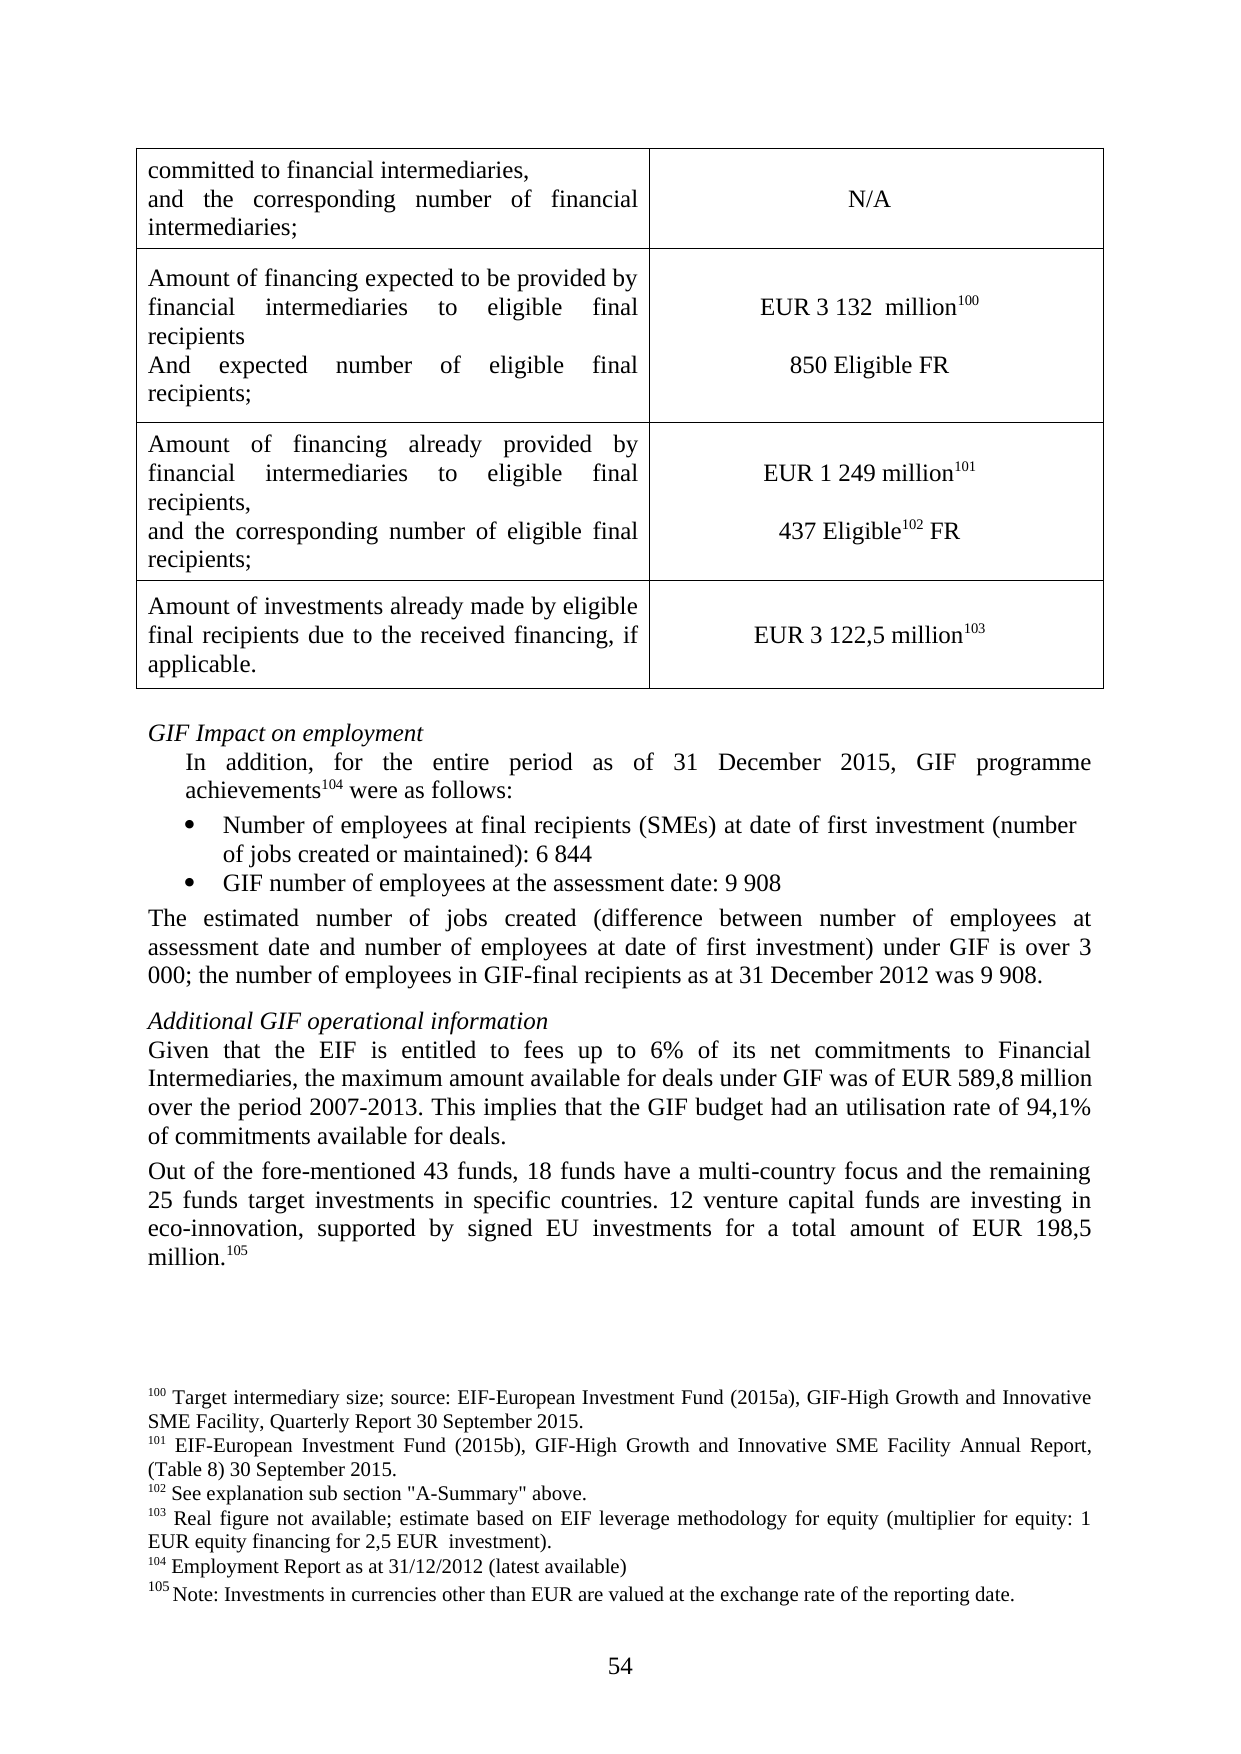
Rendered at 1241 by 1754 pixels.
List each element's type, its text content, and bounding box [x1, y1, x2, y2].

text GIF Impact on employment [148, 718, 1093, 747]
table_cell N/A N/A [650, 149, 1103, 247]
table_cell Amount of financing already provided by financial intermediaries to eligible final recipients, and the corresponding number of eligible final recipients; [137, 423, 649, 579]
text The estimated number of jobs created (difference between number of employees at assessment date and number of employees at date of first investment) under GIF is over 3 000; the number of employees in GIF-final recipients as at 31 December 2012 was 9 908. [148, 903, 1093, 989]
text Out of the fore-mentioned 43 funds, 18 funds have a multi-country focus and the remaining 25 funds target investments in specific countries. 12 venture capital funds are investing in eco-innovation, supported by signed EU investments for a total amount of EUR 198,5 million. [148, 1156, 1093, 1271]
list Number of employees at final recipients (SMEs) at date of first investment (number of jobs created or maintained): 6 844 [185, 811, 1078, 868]
table_cell Amount of investments already made by eligible final recipients due to the received financing, if applicable. [137, 581, 649, 688]
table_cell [137, 149, 649, 247]
text Given that the EIF is entitled to fees up to 6% of its net commitments to Financial Intermediaries, the maximum amount available for deals under GIF was of EUR 589,8 million over the period 2007-2013. This implies that the GIF budget had an utilisation rate of 94,1% of commitments available for deals. [148, 1035, 1093, 1150]
table_cell EUR 1 249 million 437 Eligible FR [650, 423, 1103, 579]
table_cell EUR 3 132 million 850 Eligible FR [650, 249, 1103, 422]
list GIF number of employees at the assessment date: 9 908 [185, 868, 1078, 897]
table_cell Amount of financing expected to be provided by financial intermediaries to eligible final recipients And expected number of eligible final recipients; [137, 249, 649, 422]
text Additional GIF operational information [148, 1006, 1093, 1035]
text In addition, for the entire period as of 31 December 2015, GIF programme achievements were as follows: [185, 747, 1093, 804]
table_cell EUR 3 122,5 million [650, 581, 1103, 688]
